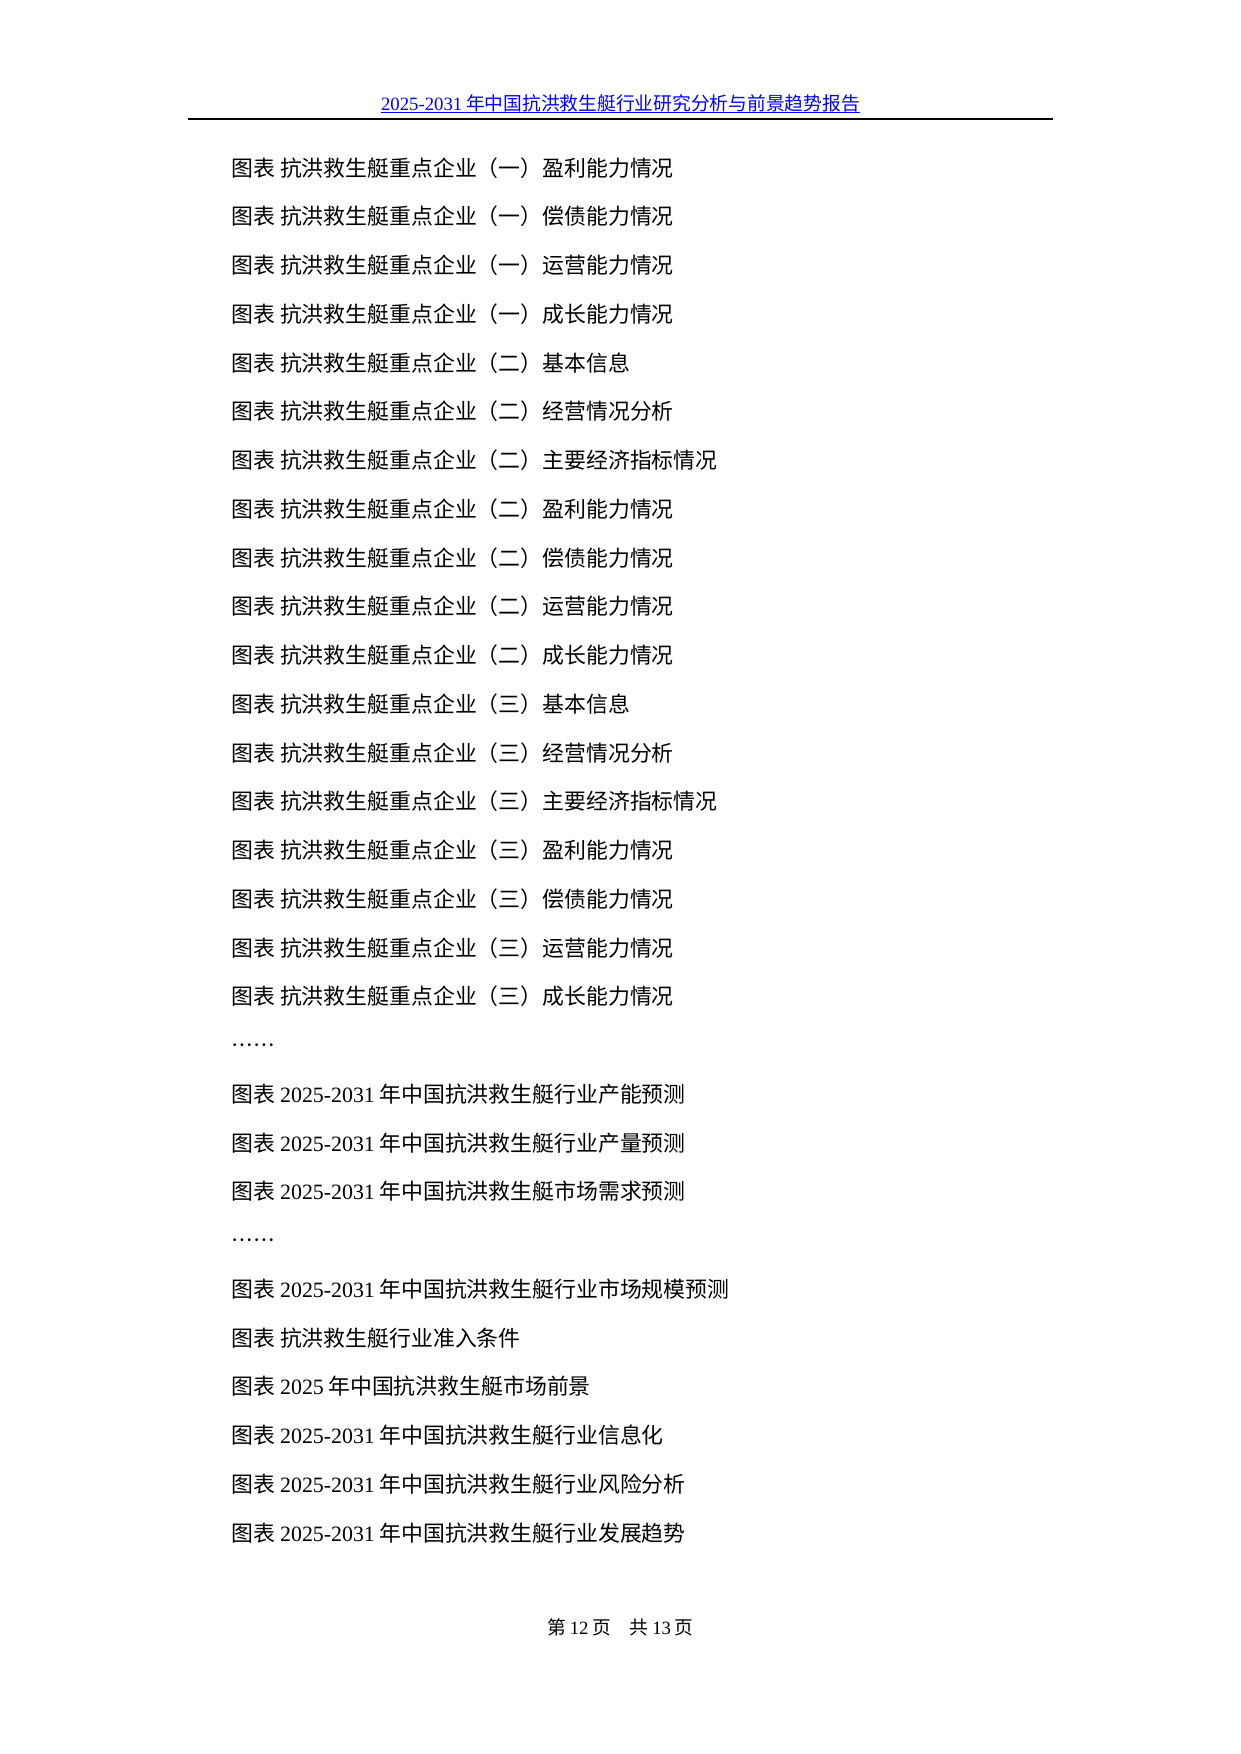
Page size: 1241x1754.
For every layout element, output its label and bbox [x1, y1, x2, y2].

text [187, 150, 1053, 1548]
